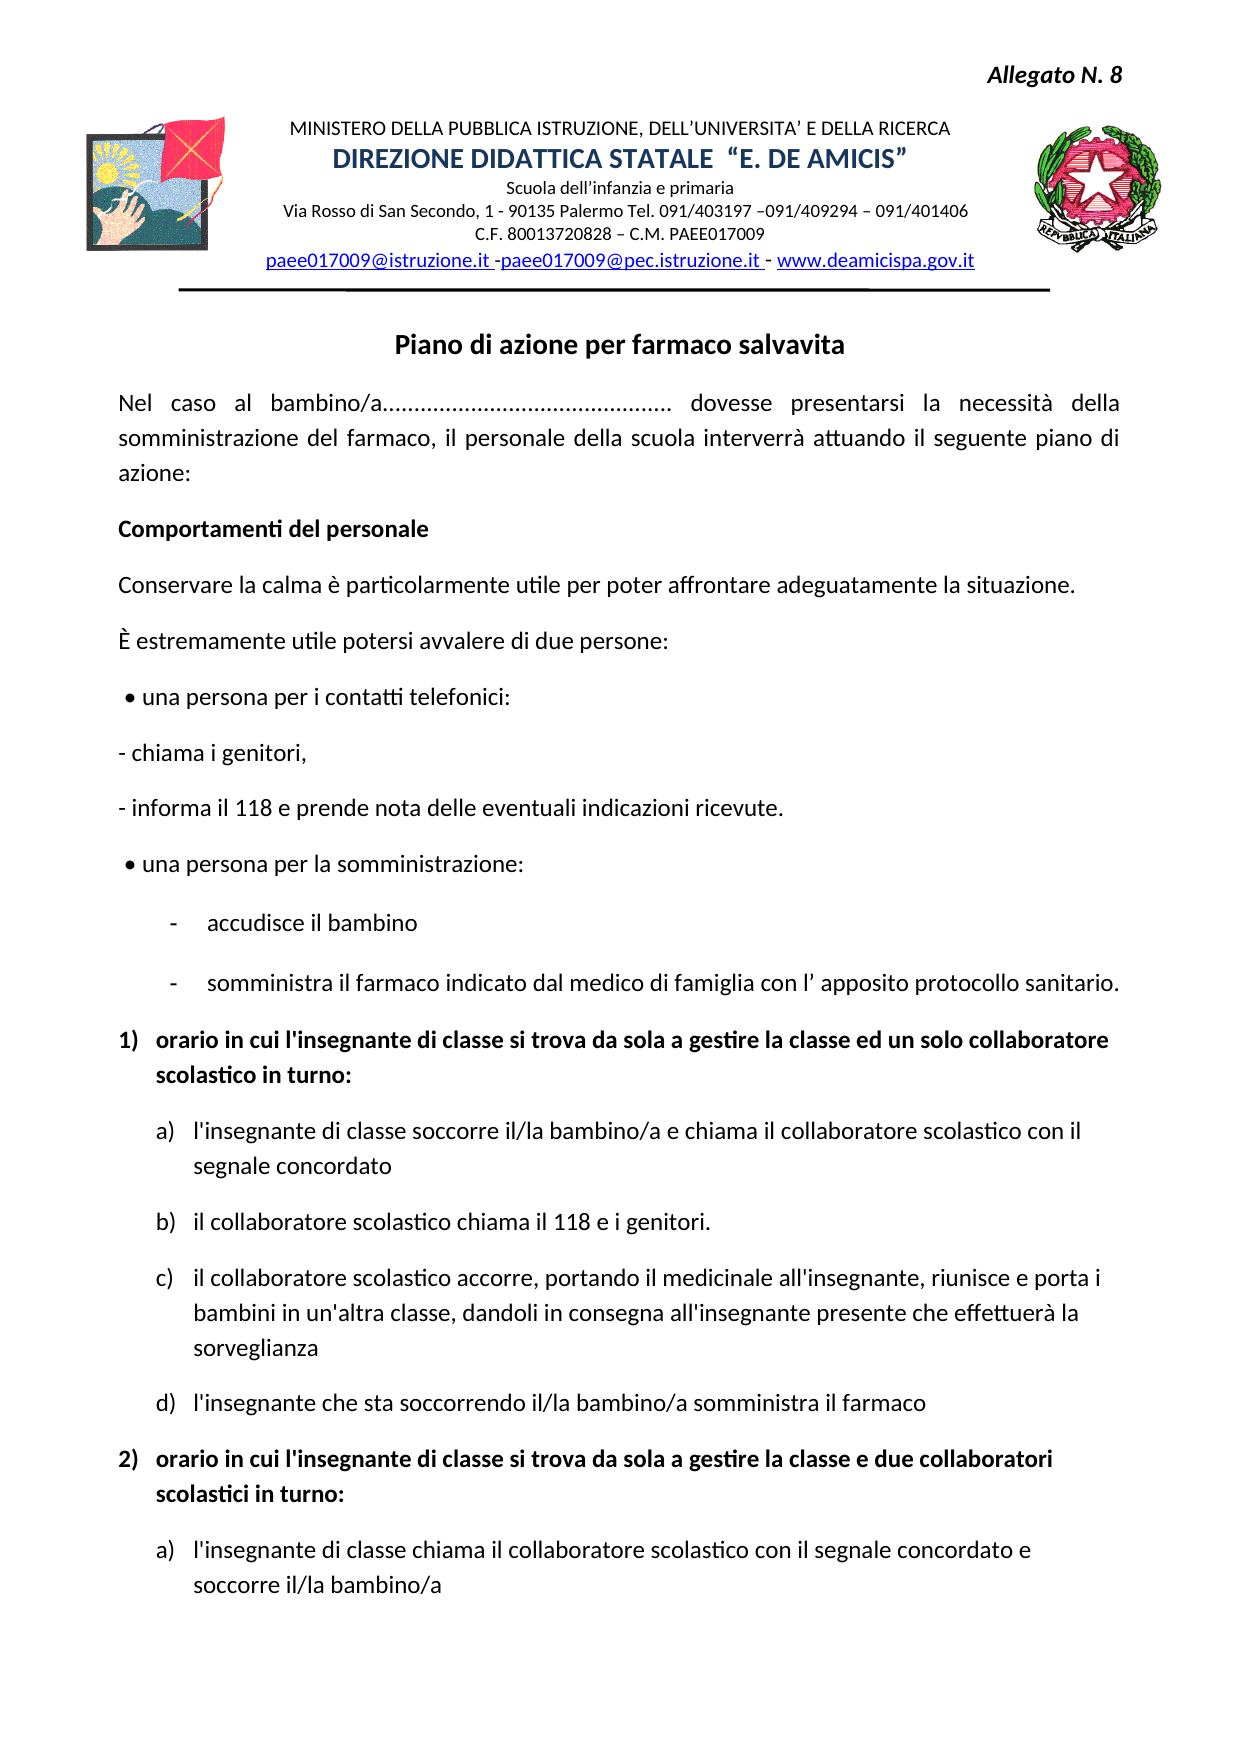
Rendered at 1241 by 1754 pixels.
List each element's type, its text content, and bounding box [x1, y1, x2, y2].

list orario in cui l'insegnante di classe si trova da sola a gestire la classe ed un solo collaboratore scolastico in turno: [118, 1024, 1122, 1090]
text - chiama i genitori, [118, 737, 1122, 767]
text È estremamente utile potersi avvalere di due persone: [118, 625, 1122, 656]
text Scuola dell’infanzia e primaria [225, 176, 1029, 199]
text Comportamenti del personale [118, 513, 1122, 544]
text Nel caso al bambino/a.............................................. dovesse presentarsi la necessità della somministrazione del farmaco, il personale della scuola interverrà attuando il seguente piano di azione: [118, 388, 1122, 488]
text Conservare la calma è particolarmente utile per poter affrontare adeguatamente la situazione. [118, 569, 1122, 600]
list somministra il farmaco indicato dal medico di famiglia con l’ apposito protocollo sanitario. [169, 964, 1122, 998]
text Allegato N. 8 [118, 59, 1122, 90]
text Piano di azione per farmaco salvavita [118, 326, 1122, 361]
text paee017009@istruzione.it -paee017009@pec.istruzione.it - www.deamicispa.gov.it [118, 245, 1122, 273]
text C.F. 80013720828 – C.M. PAEE017009 [225, 222, 1029, 245]
text - informa il 118 e prende nota delle eventuali indicazioni ricevute. [118, 793, 1122, 823]
list il collaboratore scolastico chiama il 118 e i genitori. [156, 1206, 1122, 1236]
text MINISTERO DELLA PUBBLICA ISTRUZIONE, DELL’UNIVERSITA’ E DELLA RICERCA [225, 115, 1122, 140]
picture [81, 110, 225, 258]
list il collaboratore scolastico accorre, portando il medicinale all'insegnante, riunisce e porta i bambini in un'altra classe, dandoli in consegna all'insegnante presente che effettuerà la sorveglianza [156, 1262, 1122, 1362]
text • una persona per la somministrazione: [118, 848, 1122, 879]
text Via Rosso di San Secondo, 1 - 90135 Palermo Tel. 091/403197 –091/409294 – 091/401406 [225, 199, 1029, 222]
list orario in cui l'insegnante di classe si trova da sola a gestire la classe e due collaboratori scolastici in turno: [118, 1443, 1122, 1509]
list accudisce il bambino [169, 904, 1122, 938]
list l'insegnante che sta soccorrendo il/la bambino/a somministra il farmaco [156, 1388, 1122, 1418]
list l'insegnante di classe soccorre il/la bambino/a e chiama il collaboratore scolastico con il segnale concordato [156, 1115, 1122, 1181]
subtitle DIREZIONE DIDATTICA STATALE “E. DE AMICIS” [225, 140, 1029, 176]
text • una persona per i contatti telefonici: [118, 681, 1122, 711]
picture [1029, 123, 1164, 258]
list l'insegnante di classe chiama il collaboratore scolastico con il segnale concordato e soccorre il/la bambino/a [156, 1534, 1122, 1600]
